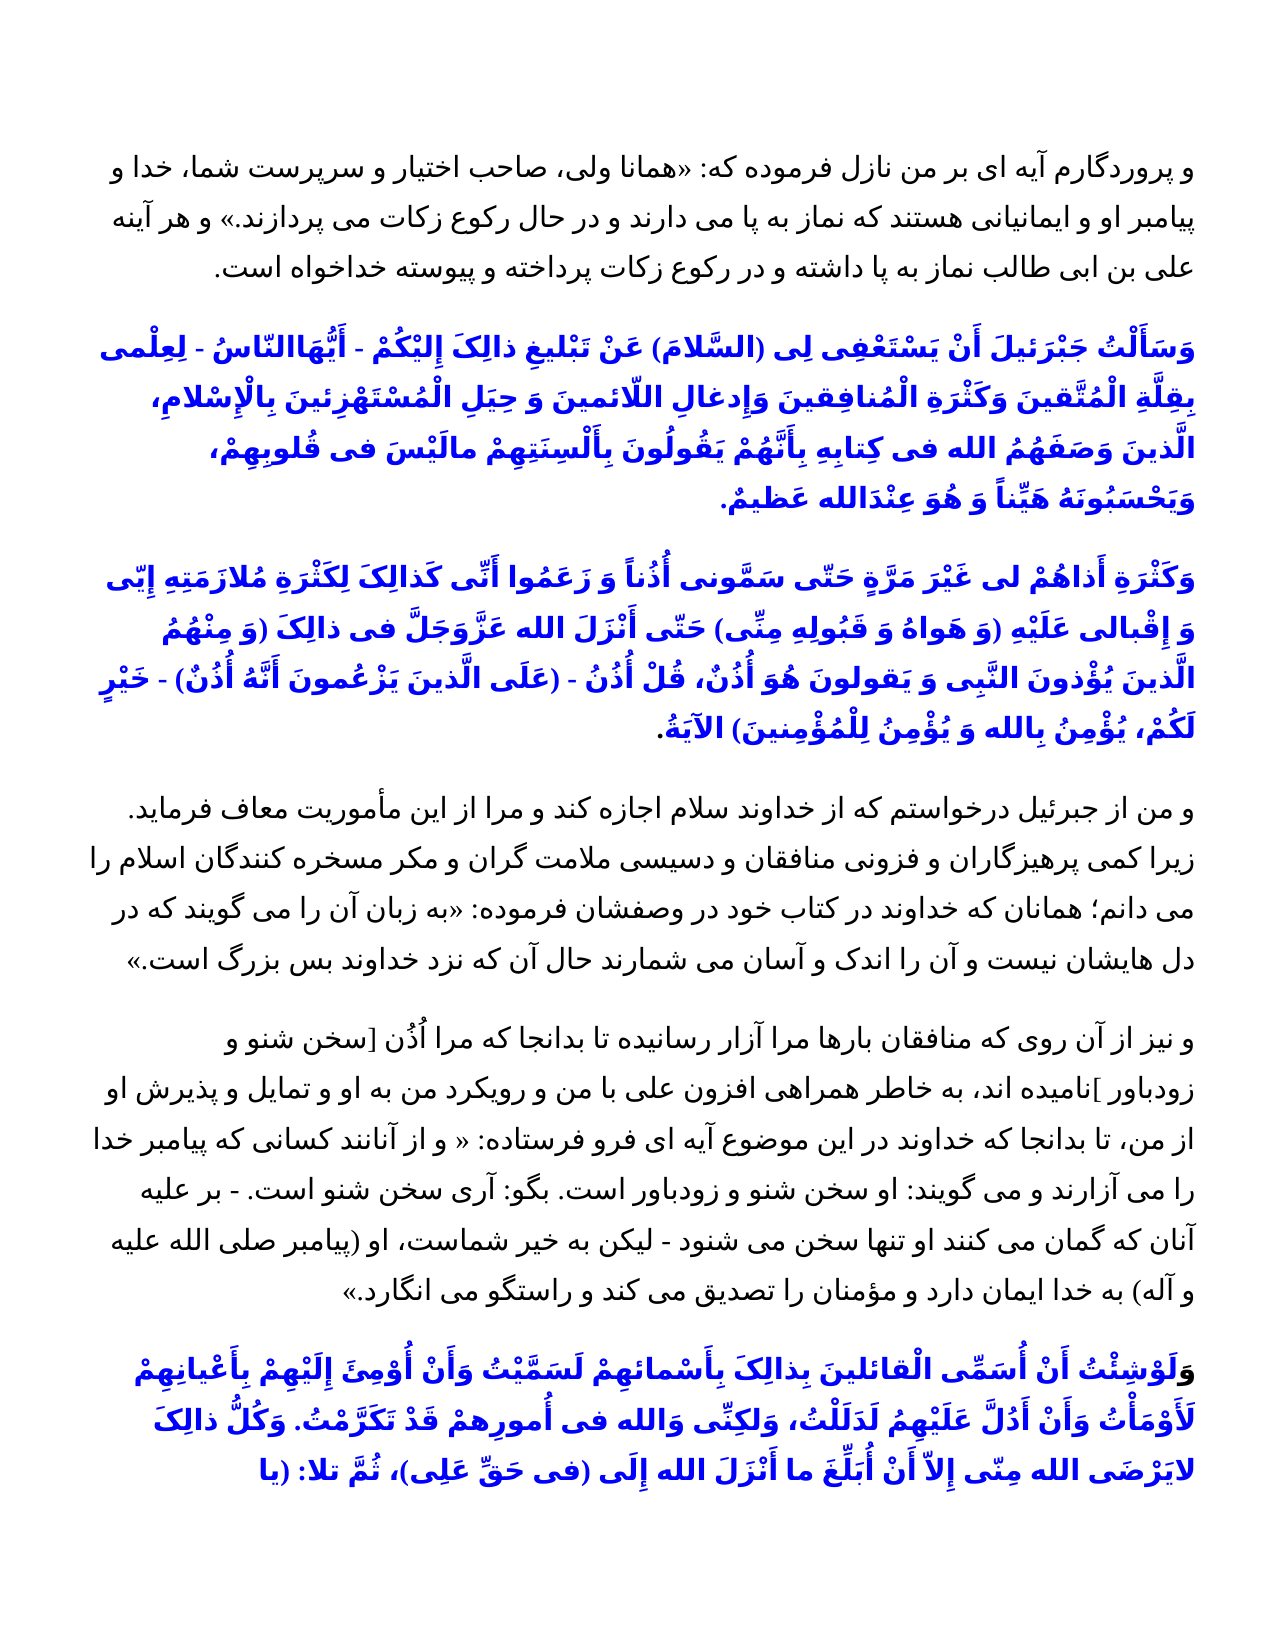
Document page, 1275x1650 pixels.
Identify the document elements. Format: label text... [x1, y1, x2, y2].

text و پروردگارم آیه ای بر من نازل فرموده که: «همانا ولی، صاحب اختیار و سرپرست شما، خدا و پیامبر او و ایمانیانی هستند که نماز به پا می دارند و در حال رکوع زکات می پردازند.» و هر آینه علی بن ابی طالب نماز به پا داشته و در رکوع زکات پرداخته و پیوسته خداخواه است. [89, 150, 1196, 284]
text وَکَثْرَةِ أَذاهُمْ لی غَیْرَ مَرَّةٍ حَتّی سَمَّونی أُذُناً وَ زَعَمُوا أَنِّی کَذالِکَ لِکَثْرَةِ مُلازَمَتِهِ إِیّی وَ إِقْبالی عَلَیْهِ (وَ هَواهُ وَ قَبُولِهِ مِنِّی) حَتّی أَنْزَلَ الله عَزَّوَجَلَّ فی ذالِکَ (وَ مِنْهُمُ الَّذینَ یُؤْذونَ النَّبِی وَ یَقولونَ هُوَ أُذُنٌ، قُلْ أُذُنُ - (عَلَی الَّذینَ یَزْعُمونَ أَنَّهُ أُذُنٌ) - خَیْرٍ لَکُمْ، یُؤْمِنُ بِالله وَ یُؤْمِنُ لِلْمُؤْمِنینَ) الآیَةُ. [89, 561, 1196, 745]
text و نیز از آن روی که منافقان بارها مرا آزار رسانیده تا بدانجا که مرا اُذُن [سخن شنو و زودباور ]نامیده اند، به خاطر همراهی افزون علی با من و رویکرد من به او و تمایل و پذیرش او از من، تا بدانجا که خداوند در این موضوع آیه ای فرو فرستاده: « و از آنانند کسانی که پیامبر خدا را می آزارند و می گویند: او سخن شنو و زودباور است. بگو: آری سخن شنو است. - بر علیه آنان که گمان می کنند او تنها سخن می شنود - لیکن به خیر شماست، او (پیامبر صلی الله علیه و آله) به خدا ایمان دارد و مؤمنان را تصدیق می کند و راستگو می انگارد.» [89, 1021, 1196, 1306]
text وَسَأَلْتُ جَبْرَئیلَ أَنْ یَسْتَعْفِی لِی (السَّلامَ) عَنْ تَبْلیغِ ذالِکَ إِلیْکُمْ - أَیُّهَاالنّاسُ - لِعِلْمی بِقِلَّةِ الْمُتَّقینَ وَکَثْرَةِ الْمُنافِقینَ وَإِدغالِ اللّائمینَ وَ حِیَلِ الْمُسْتَهْزِئینَ بِالْإِسْلامِ، الَّذینَ وَصَفَهُمُ الله فی کِتابِهِ بِأَنَّهُمْ یَقُولُونَ بِأَلْسِنَتِهِمْ مالَیْسَ فی قُلوبِهِمْ، وَیَحْسَبُونَهُ هَیِّناً وَ هُوَ عِنْدَالله عَظیمٌ. [89, 330, 1196, 514]
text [89, 1352, 1196, 1487]
text و من از جبرئیل درخواستم که از خداوند سلام اجازه کند و مرا از این مأموریت معاف فرماید. زیرا کمی پرهیزگاران و فزونی منافقان و دسیسی ملامت گران و مکر مسخره کنندگان اسلام را می دانم؛ همانان که خداوند در کتاب خود در وصفشان فرموده: «به زبان آن را می گویند که در دل هایشان نیست و آن را اندک و آسان می شمارند حال آن که نزد خداوند بس بزرگ است.» [89, 791, 1196, 975]
